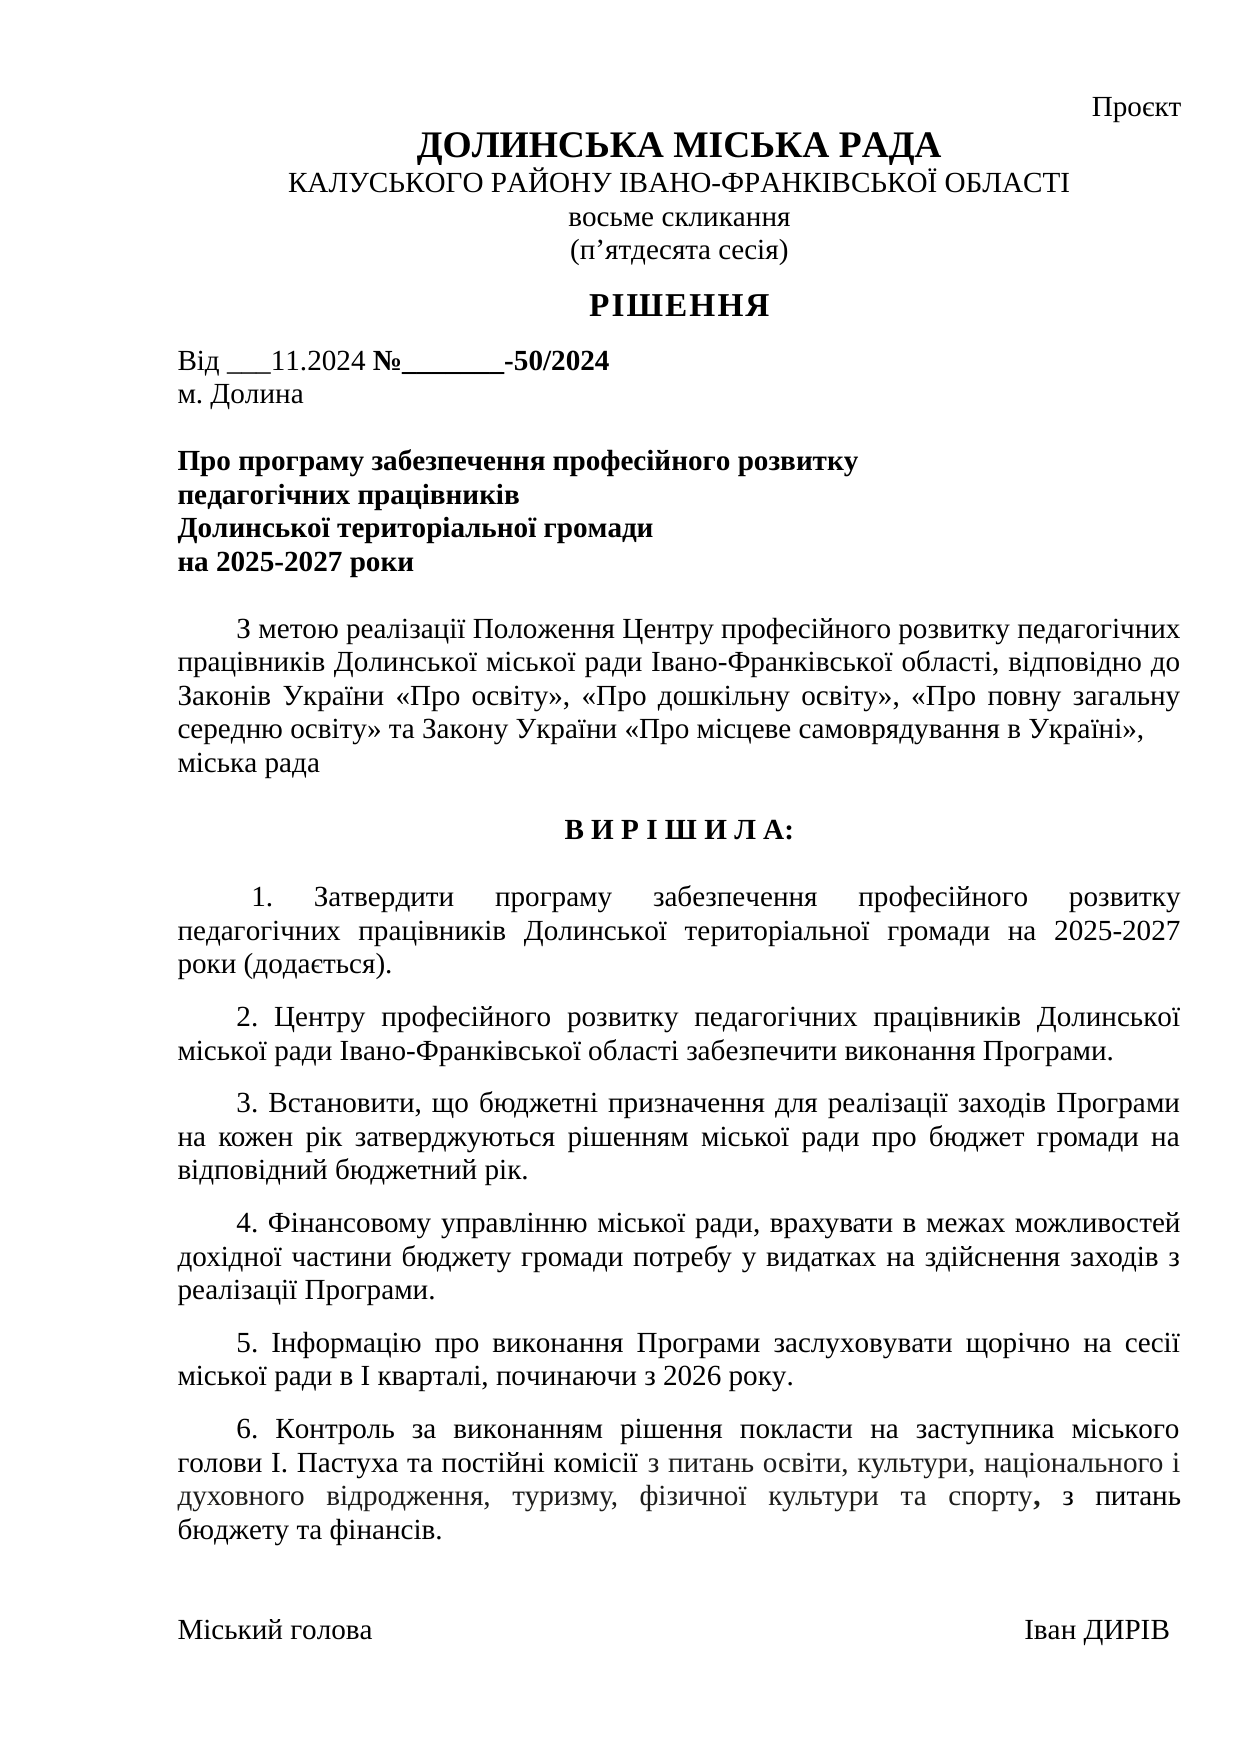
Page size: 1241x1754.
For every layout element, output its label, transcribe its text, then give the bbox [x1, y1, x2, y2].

text 5. Інформацію про виконання Програми заслуховувати щорічно на сесії міської ради в I кварталі, починаючи з 2026 року. [177, 1325, 1181, 1392]
text Про програму забезпечення професійного розвитку [177, 443, 1181, 477]
text 1. Затвердити програму забезпечення професійного розвитку педагогічних працівників Долинської територіальної громади на 2025-2027 роки (додається). [177, 879, 1181, 980]
text на 2025-2027 роки [177, 544, 1181, 577]
text РІШЕННЯ [177, 285, 1181, 323]
text восьме скликання [177, 199, 1181, 232]
text В И Р І Ш И Л А: [177, 812, 1181, 846]
text Міський голова Іван ДИРІВ [177, 1612, 1181, 1646]
text Від ___11.2024 №_______-50/2024 [177, 343, 1181, 376]
text педагогічних працівників [177, 477, 1181, 510]
text 2. Центру професійного розвитку педагогічних працівників Долинської міської ради Івано-Франківської області забезпечити виконання Програми. [177, 999, 1181, 1066]
text Долинської територіальної громади [177, 510, 1181, 544]
text 4. Фінансовому управлінню міської ради, врахувати в межах можливостей дохідної частини бюджету громади потребу у видатках на здійснення заходів з реалізації Програми. [177, 1205, 1181, 1306]
text Долинська міська рада [177, 122, 1181, 165]
text 3. Встановити, що бюджетні призначення для реалізації заходів Програми на кожен рік затверджуються рішенням міської ради про бюджет громади на відповідний бюджетний рік. [177, 1085, 1181, 1186]
text (п’ятдесята сесія) [177, 232, 1181, 266]
text міська рада [177, 745, 1181, 779]
text Калуського району Івано-Франківської області [177, 165, 1181, 199]
text м. Долина [177, 376, 1181, 410]
text 6. Контроль за виконанням рішення покласти на заступника міського голови І. Пастуха та постійні комісії з питань освіти, культури, національного і духовного відродження, туризму, фізичної культури та спорту, з питань бюджету та фінансів. [177, 1411, 1181, 1545]
text Проєкт [841, 89, 1181, 122]
text З метою реалізації Положення Центру професійного розвитку педагогічних працівників Долинської міської ради Івано-Франківської області, відповідно до Законів України «Про освіту», «Про дошкільну освіту», «Про повну загальну середню освіту» та Закону України «Про місцеве самоврядування в Україні», [177, 611, 1181, 745]
